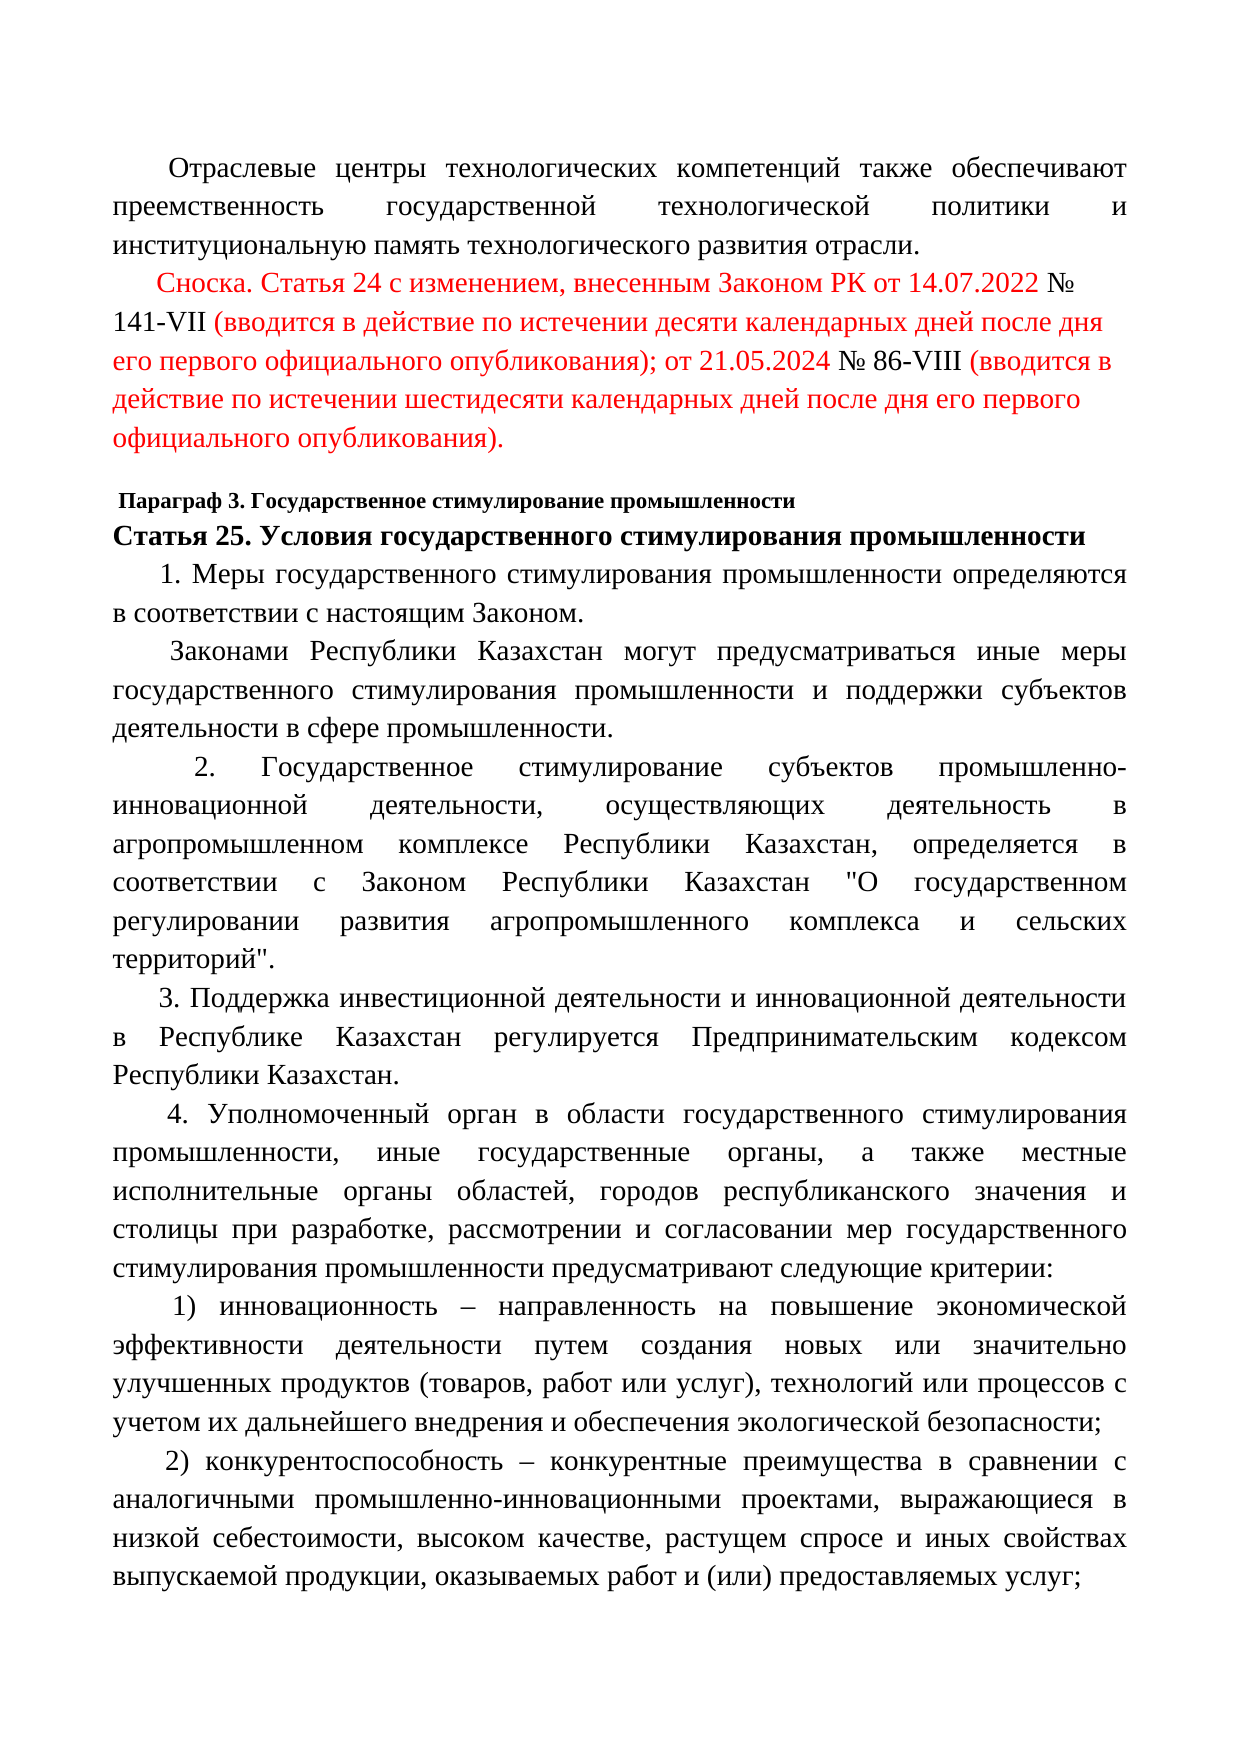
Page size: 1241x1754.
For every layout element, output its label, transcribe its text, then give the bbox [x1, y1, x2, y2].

text 1. Меры государственного стимулирования промышленности определяются в соответствии с настоящим Законом. [112, 556, 1128, 628]
text Параграф 3. Государственное стимулирование промышленности [112, 487, 1128, 514]
text 1) инновационность – направленность на повышение экономической эффективности деятельности путем создания новых или значительно улучшенных продуктов (товаров, работ или услуг), технологий или процессов с учетом их дальнейшего внедрения и обеспечения экологической безопасности; [112, 1288, 1128, 1438]
text 3. Поддержка инвестиционной деятельности и инновационной деятельности в Республике Казахстан регулируется Предпринимательским кодексом Республики Казахстан. [112, 980, 1128, 1091]
text Сноска. Статья 24 с изменением, внесенным Законом РК от 14.07.2022 № 141-VII (вводится в действие по истечении десяти календарных дней после дня его первого официального опубликования); от 21.05.2024 № 86-VIII (вводится в действие по истечении шестидесяти календарных дней после дня его первого официального опубликования). [112, 266, 1128, 483]
text 2) конкурентоспособность – конкурентные преимущества в сравнении с аналогичными промышленно-инновационными проектами, выражающиеся в низкой себестоимости, высоком качестве, растущем спросе и иных свойствах выпускаемой продукции, оказываемых работ и (или) предоставляемых услуг; [112, 1443, 1128, 1592]
text Отраслевые центры технологических компетенций также обеспечивают преемственность государственной технологической политики и институциональную память технологического развития отрасли. [112, 150, 1128, 261]
text 2. Государственное стимулирование субъектов промышленно-инновационной деятельности, осуществляющих деятельность в агропромышленном комплексе Республики Казахстан, определяется в соответствии с Законом Республики Казахстан "О государственном регулировании развития агропромышленного комплекса и сельских территорий". [112, 749, 1128, 975]
text Законами Республики Казахстан могут предусматриваться иные меры государственного стимулирования промышленности и поддержки субъектов деятельности в сфере промышленности. [112, 633, 1128, 744]
text Статья 25. Условия государственного стимулирования промышленности [112, 518, 1128, 551]
text 4. Уполномоченный орган в области государственного стимулирования промышленности, иные государственные органы, а также местные исполнительные органы областей, городов республиканского значения и столицы при разработке, рассмотрении и согласовании мер государственного стимулирования промышленности предусматривают следующие критерии: [112, 1096, 1128, 1283]
